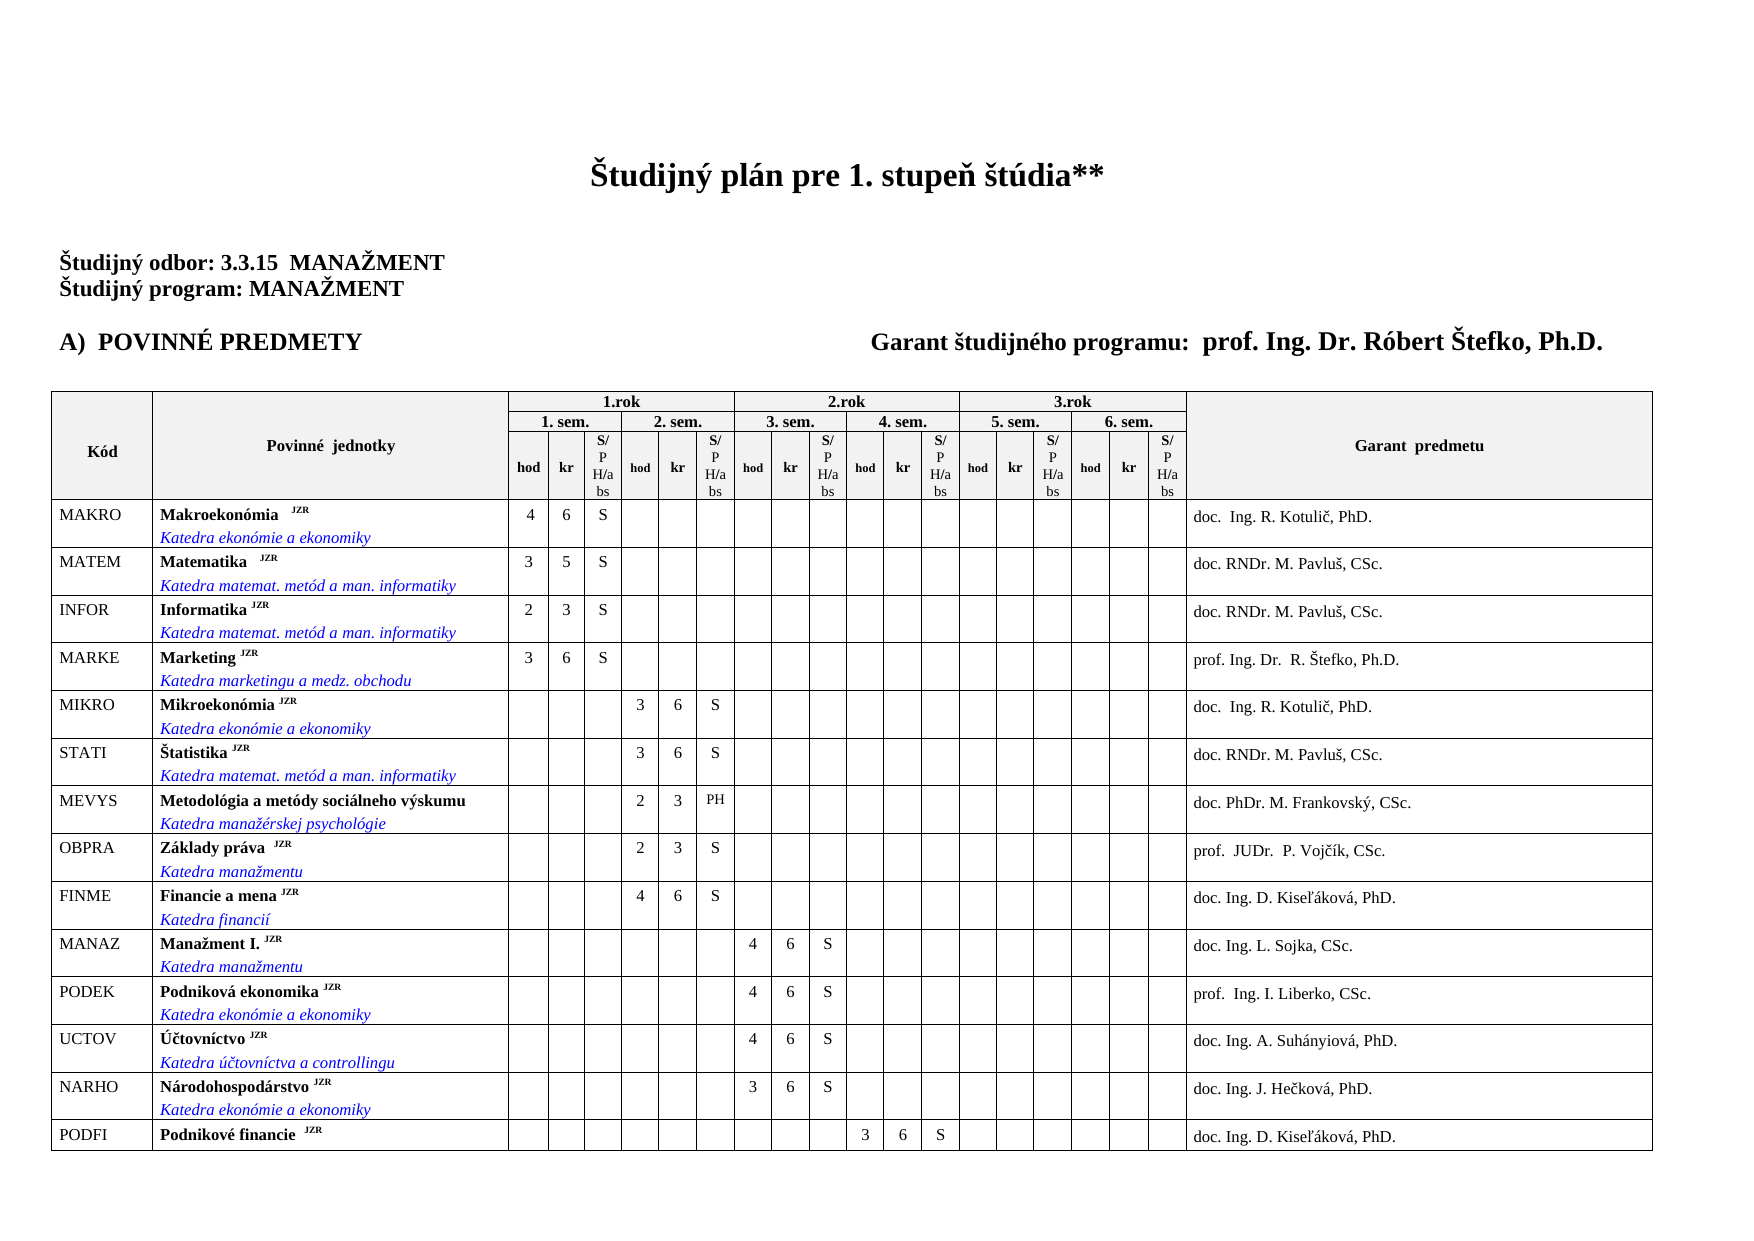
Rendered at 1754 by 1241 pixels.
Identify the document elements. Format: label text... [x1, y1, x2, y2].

table_cell [622, 977, 658, 1024]
table_cell [1149, 643, 1186, 690]
table_cell [1149, 1120, 1186, 1150]
table_cell [1110, 1025, 1148, 1072]
table_cell 3 [622, 739, 658, 785]
table_cell [549, 1120, 584, 1150]
table_cell [735, 1120, 771, 1150]
table_cell [1110, 548, 1148, 594]
table_cell [509, 930, 548, 976]
table_cell [1149, 882, 1186, 928]
table_cell PODEK [52, 977, 152, 1024]
table_cell [922, 930, 959, 976]
table_cell [997, 930, 1033, 976]
table_cell [847, 548, 883, 594]
table_cell [884, 1073, 921, 1119]
table_cell 3 [509, 548, 548, 594]
table_cell [509, 1025, 548, 1072]
table_cell INFOR [52, 596, 152, 642]
table_cell Manažment I. JZR Katedra manažmentu [153, 930, 508, 976]
table_cell [922, 1025, 959, 1072]
table_cell [1034, 643, 1071, 690]
table_cell [697, 596, 734, 642]
table_cell [884, 739, 921, 785]
table_cell [1110, 643, 1148, 690]
table_cell 6 [549, 643, 584, 690]
table_header 3.rok [960, 392, 1186, 411]
table_cell Základy práva JZR Katedra manažmentu [153, 834, 508, 881]
table_cell [1072, 500, 1109, 547]
table_cell hod [622, 432, 658, 499]
table_cell [622, 1120, 658, 1150]
table_cell [697, 500, 734, 547]
table_cell [1110, 596, 1148, 642]
table_cell S/ PH/abs [1149, 432, 1186, 499]
table_cell [1110, 882, 1148, 928]
table_cell prof. Ing. I. Liberko, CSc. [1187, 977, 1652, 1024]
table_cell S/ PH/abs [585, 432, 621, 499]
table_cell S [697, 691, 734, 738]
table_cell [153, 1120, 508, 1150]
table_cell MIKRO [52, 691, 152, 738]
table_cell doc. Ing. R. Kotulič, PhD. [1187, 500, 1652, 547]
table_cell hod [509, 432, 548, 499]
table_cell [659, 977, 696, 1024]
table_cell [509, 1120, 548, 1150]
table_cell [810, 500, 846, 547]
table_cell S [585, 643, 621, 690]
table_cell S/ PH/abs [810, 432, 846, 499]
table_cell [659, 643, 696, 690]
table_cell S [585, 548, 621, 594]
table_cell 2 [622, 786, 658, 833]
table_cell [735, 882, 771, 928]
table_cell kr [659, 432, 696, 499]
table_cell [922, 834, 959, 881]
table_cell [810, 643, 846, 690]
table_cell doc. Ing. D. Kiseľáková, PhD. [1187, 882, 1652, 928]
table_cell [772, 739, 809, 785]
table_cell [549, 1025, 584, 1072]
table_cell [509, 977, 548, 1024]
table_cell 4 [735, 1025, 771, 1072]
table_cell [1149, 500, 1186, 547]
table_cell [1034, 1120, 1071, 1150]
table_cell MANAZ [52, 930, 152, 976]
table_cell [922, 548, 959, 594]
table_cell [659, 548, 696, 594]
table_header Povinné jednotky [153, 392, 508, 499]
table_cell Mikroekonómia JZR Katedra ekonómie a ekonomiky [153, 691, 508, 738]
table_cell [847, 882, 883, 928]
table_cell 2 [622, 834, 658, 881]
table_cell [549, 1073, 584, 1119]
table_cell [1072, 834, 1109, 881]
table_cell Makroekonómia JZR Katedra ekonómie a ekonomiky [153, 500, 508, 547]
table_cell [659, 930, 696, 976]
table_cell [1187, 1120, 1652, 1150]
table_cell [997, 1120, 1033, 1150]
table_cell [1034, 596, 1071, 642]
table_cell [960, 786, 996, 833]
table_header 1.rok [509, 392, 734, 411]
table_cell [735, 548, 771, 594]
table_cell [509, 691, 548, 738]
table_cell [922, 1073, 959, 1119]
table_cell [735, 691, 771, 738]
table_cell [847, 1073, 883, 1119]
table_cell [847, 691, 883, 738]
table_cell [622, 1073, 658, 1119]
table_cell [585, 1120, 621, 1150]
table_cell [697, 1025, 734, 1072]
table_cell [997, 739, 1033, 785]
table_cell [810, 882, 846, 928]
table_cell [922, 739, 959, 785]
table_cell [1034, 739, 1071, 785]
table_cell [960, 930, 996, 976]
table_cell [884, 786, 921, 833]
table_cell [549, 834, 584, 881]
table_cell [1149, 786, 1186, 833]
table_cell S [810, 1073, 846, 1119]
text Študijný odbor: 3.3.15 MANAŽMENT [59, 248, 1636, 275]
table_cell [884, 882, 921, 928]
table_cell [1110, 834, 1148, 881]
table_cell [585, 930, 621, 976]
table_cell OBPRA [52, 834, 152, 881]
table_cell 4 [735, 930, 771, 976]
table_cell 4 [735, 977, 771, 1024]
table_cell [960, 500, 996, 547]
table_cell [509, 739, 548, 785]
table_cell [1072, 548, 1109, 594]
table_cell [735, 834, 771, 881]
table_cell Štatistika JZR Katedra matemat. metód a man. informatiky [153, 739, 508, 785]
table_cell [810, 786, 846, 833]
table_header Kód [52, 392, 152, 499]
table_cell doc. Ing. A. Suhányiová, PhD. [1187, 1025, 1652, 1072]
table_cell [847, 1025, 883, 1072]
table_cell doc. RNDr. M. Pavluš, CSc. [1187, 739, 1652, 785]
table_cell MEVYS [52, 786, 152, 833]
table_cell [697, 1120, 734, 1150]
table_cell [697, 643, 734, 690]
table_cell [735, 596, 771, 642]
table_cell [697, 548, 734, 594]
table_cell [997, 500, 1033, 547]
table_cell [1072, 882, 1109, 928]
table_cell [549, 786, 584, 833]
table_cell [922, 691, 959, 738]
table_cell Metodológia a metódy sociálneho výskumu Katedra manažérskej psychológie [153, 786, 508, 833]
table_cell [585, 739, 621, 785]
table_cell 5 [549, 548, 584, 594]
table_cell Účtovníctvo JZR Katedra účtovníctva a controllingu [153, 1025, 508, 1072]
table_cell 6 [772, 1025, 809, 1072]
table_cell [922, 596, 959, 642]
table_cell [622, 500, 658, 547]
table_cell [1110, 739, 1148, 785]
table_cell Informatika JZR Katedra matemat. metód a man. informatiky [153, 596, 508, 642]
table_cell 5. sem. [960, 412, 1071, 431]
table_cell [1072, 977, 1109, 1024]
table_cell [585, 691, 621, 738]
table_cell prof. JUDr. P. Vojčík, CSc. [1187, 834, 1652, 881]
table_cell 6 [549, 500, 584, 547]
table_cell [1149, 834, 1186, 881]
table_cell [659, 1120, 696, 1150]
table_cell [585, 977, 621, 1024]
table_cell Matematika JZR Katedra matemat. metód a man. informatiky [153, 548, 508, 594]
table_cell [884, 691, 921, 738]
table_cell [960, 834, 996, 881]
table_cell [922, 500, 959, 547]
table_cell [585, 786, 621, 833]
table_cell [810, 1120, 846, 1150]
table_cell [810, 691, 846, 738]
table_cell [884, 977, 921, 1024]
table_cell [1072, 786, 1109, 833]
table_cell [622, 548, 658, 594]
table_cell [997, 1073, 1033, 1119]
table_cell [960, 643, 996, 690]
table_cell kr [549, 432, 584, 499]
table_cell 2 [509, 596, 548, 642]
table_cell [1149, 1025, 1186, 1072]
table_cell [1110, 786, 1148, 833]
table_cell S [810, 1025, 846, 1072]
table_cell [960, 548, 996, 594]
table_cell [1110, 1120, 1148, 1150]
table_cell 6. sem. [1072, 412, 1186, 431]
table_cell 6 [772, 1073, 809, 1119]
table_cell [1149, 1073, 1186, 1119]
table_cell [1034, 882, 1071, 928]
table_cell [922, 977, 959, 1024]
table_cell [997, 977, 1033, 1024]
table_cell doc. RNDr. M. Pavluš, CSc. [1187, 596, 1652, 642]
table_cell [1034, 786, 1071, 833]
table_cell [1149, 691, 1186, 738]
table_cell 6 [772, 930, 809, 976]
table_cell [1072, 691, 1109, 738]
table_cell kr [772, 432, 809, 499]
table_cell [772, 500, 809, 547]
table_cell [1149, 930, 1186, 976]
table_cell [997, 834, 1033, 881]
table_cell [1034, 1073, 1071, 1119]
table_cell 3 [549, 596, 584, 642]
table_cell [997, 1025, 1033, 1072]
table_cell NARHO [52, 1073, 152, 1119]
table_cell [884, 643, 921, 690]
table_cell [1072, 643, 1109, 690]
table_cell [549, 882, 584, 928]
table_cell Podniková ekonomika JZR Katedra ekonómie a ekonomiky [153, 977, 508, 1024]
table_cell [1149, 977, 1186, 1024]
table_cell S [810, 930, 846, 976]
table_cell [622, 930, 658, 976]
table_cell [509, 834, 548, 881]
table_cell doc. Ing. J. Hečková, PhD. [1187, 1073, 1652, 1119]
table_cell Financie a mena JZR Katedra financií [153, 882, 508, 928]
table_cell 4. sem. [847, 412, 959, 431]
table_cell S [585, 500, 621, 547]
table_cell kr [997, 432, 1033, 499]
table_cell MATEM [52, 548, 152, 594]
table_cell [1034, 930, 1071, 976]
table_cell [772, 691, 809, 738]
table_cell [960, 691, 996, 738]
table_cell doc. Ing. L. Sojka, CSc. [1187, 930, 1652, 976]
table_cell [622, 643, 658, 690]
table_cell [1110, 930, 1148, 976]
table_cell [810, 739, 846, 785]
table_cell [772, 786, 809, 833]
table_cell hod [735, 432, 771, 499]
table_header 2.rok [735, 392, 959, 411]
table_cell [772, 596, 809, 642]
table_cell [772, 548, 809, 594]
table_cell [960, 596, 996, 642]
table_cell [1072, 739, 1109, 785]
table_cell 2. sem. [622, 412, 734, 431]
table_cell [622, 1025, 658, 1072]
table_cell 4 [509, 500, 548, 547]
table_cell [1072, 1073, 1109, 1119]
table_cell [1034, 548, 1071, 594]
table_cell S [697, 882, 734, 928]
table_cell [997, 643, 1033, 690]
table_cell [1034, 1025, 1071, 1072]
table_cell Národohospodárstvo JZR Katedra ekonómie a ekonomiky [153, 1073, 508, 1119]
table_cell [772, 882, 809, 928]
table_cell [1034, 977, 1071, 1024]
table_cell Marketing JZR Katedra marketingu a medz. obchodu [153, 643, 508, 690]
table_cell [1110, 977, 1148, 1024]
table_cell [622, 596, 658, 642]
table_cell [1149, 596, 1186, 642]
text Študijný program: MANAŽMENT [59, 275, 1636, 301]
table_cell 6 [659, 739, 696, 785]
table_cell S/ PH/abs [922, 432, 959, 499]
table_cell hod [1072, 432, 1109, 499]
table_cell [697, 977, 734, 1024]
table_cell 3. sem. [735, 412, 846, 431]
table_cell [997, 548, 1033, 594]
table_cell [509, 882, 548, 928]
table_cell [549, 930, 584, 976]
table_cell 4 [622, 882, 658, 928]
table_cell [960, 1073, 996, 1119]
table_cell [884, 596, 921, 642]
table_cell S [585, 596, 621, 642]
table_cell [960, 739, 996, 785]
table_cell PH [697, 786, 734, 833]
table_cell hod [960, 432, 996, 499]
table_cell MARKE [52, 643, 152, 690]
table_cell S/ PH/abs [697, 432, 734, 499]
table_cell doc. RNDr. M. Pavluš, CSc. [1187, 548, 1652, 594]
table_cell [772, 1120, 809, 1150]
subtitle Študijný plán pre 1. stupeň štúdia** [59, 155, 1636, 193]
table_cell [884, 500, 921, 547]
table_cell [810, 548, 846, 594]
table_cell [1110, 1073, 1148, 1119]
table_cell [847, 977, 883, 1024]
table_cell [659, 596, 696, 642]
table_cell [922, 643, 959, 690]
table_cell 3 [659, 786, 696, 833]
table_cell [1110, 691, 1148, 738]
table_cell [810, 834, 846, 881]
table_cell [847, 596, 883, 642]
table_cell [847, 643, 883, 690]
table_cell [810, 596, 846, 642]
table_cell [884, 1025, 921, 1072]
table_cell [1149, 739, 1186, 785]
table_cell 3 [735, 1073, 771, 1119]
table_cell [772, 834, 809, 881]
table_cell S [922, 1120, 959, 1150]
table_cell [585, 1073, 621, 1119]
table_cell S [810, 977, 846, 1024]
table_cell [735, 500, 771, 547]
table_cell 6 [659, 882, 696, 928]
table_cell FINME [52, 882, 152, 928]
table_cell [847, 834, 883, 881]
table_cell [1072, 596, 1109, 642]
table_cell [659, 500, 696, 547]
table_cell [735, 739, 771, 785]
table_cell [735, 786, 771, 833]
table_cell [884, 834, 921, 881]
table_cell [960, 1025, 996, 1072]
table_cell [1034, 500, 1071, 547]
table_cell S [697, 739, 734, 785]
table_cell [1034, 834, 1071, 881]
table_cell [922, 786, 959, 833]
table_cell [884, 930, 921, 976]
table_cell [585, 1025, 621, 1072]
table_cell [960, 882, 996, 928]
text A) POVINNÉ PREDMETY Garant študijného programu: prof. Ing. Dr. Róbert Štefko, Ph.D. [59, 325, 1636, 356]
table_cell [960, 1120, 996, 1150]
table_cell [960, 977, 996, 1024]
table_cell 3 [847, 1120, 883, 1150]
table_cell [697, 930, 734, 976]
table_cell [1110, 500, 1148, 547]
table_cell prof. Ing. Dr. R. Štefko, Ph.D. [1187, 643, 1652, 690]
table_cell STATI [52, 739, 152, 785]
table_cell [509, 786, 548, 833]
table_cell [847, 930, 883, 976]
table_cell PODFI [52, 1120, 152, 1150]
table_cell doc. Ing. R. Kotulič, PhD. [1187, 691, 1652, 738]
table_cell [549, 739, 584, 785]
table_cell kr [884, 432, 921, 499]
table_cell 3 [659, 834, 696, 881]
table_cell S [697, 834, 734, 881]
table_cell 1. sem. [509, 412, 621, 431]
table_cell [922, 882, 959, 928]
table_cell [509, 1073, 548, 1119]
table_cell [549, 977, 584, 1024]
table_cell [659, 1025, 696, 1072]
table_cell [1072, 930, 1109, 976]
table_cell [659, 1073, 696, 1119]
table_cell [1034, 691, 1071, 738]
table_cell [697, 1073, 734, 1119]
table_cell [847, 786, 883, 833]
table_cell kr [1110, 432, 1148, 499]
table_header Garant predmetu [1187, 392, 1652, 499]
table_cell [549, 691, 584, 738]
table_cell [884, 548, 921, 594]
table_cell [585, 882, 621, 928]
table_cell [997, 691, 1033, 738]
table_cell 6 [884, 1120, 921, 1150]
table_cell [997, 596, 1033, 642]
table_cell [997, 786, 1033, 833]
table_cell 6 [772, 977, 809, 1024]
table_cell [772, 643, 809, 690]
table_cell [997, 882, 1033, 928]
table_cell hod [847, 432, 883, 499]
table_cell [1072, 1120, 1109, 1150]
table_cell 3 [622, 691, 658, 738]
table_cell [847, 739, 883, 785]
table_cell S/ PH/abs [1034, 432, 1071, 499]
table_cell [1149, 548, 1186, 594]
table_cell 6 [659, 691, 696, 738]
table_cell UCTOV [52, 1025, 152, 1072]
table_cell 3 [509, 643, 548, 690]
table_cell [735, 643, 771, 690]
table_cell [1072, 1025, 1109, 1072]
table_cell [585, 834, 621, 881]
table_cell MAKRO [52, 500, 152, 547]
table_cell doc. PhDr. M. Frankovský, CSc. [1187, 786, 1652, 833]
table_cell [847, 500, 883, 547]
